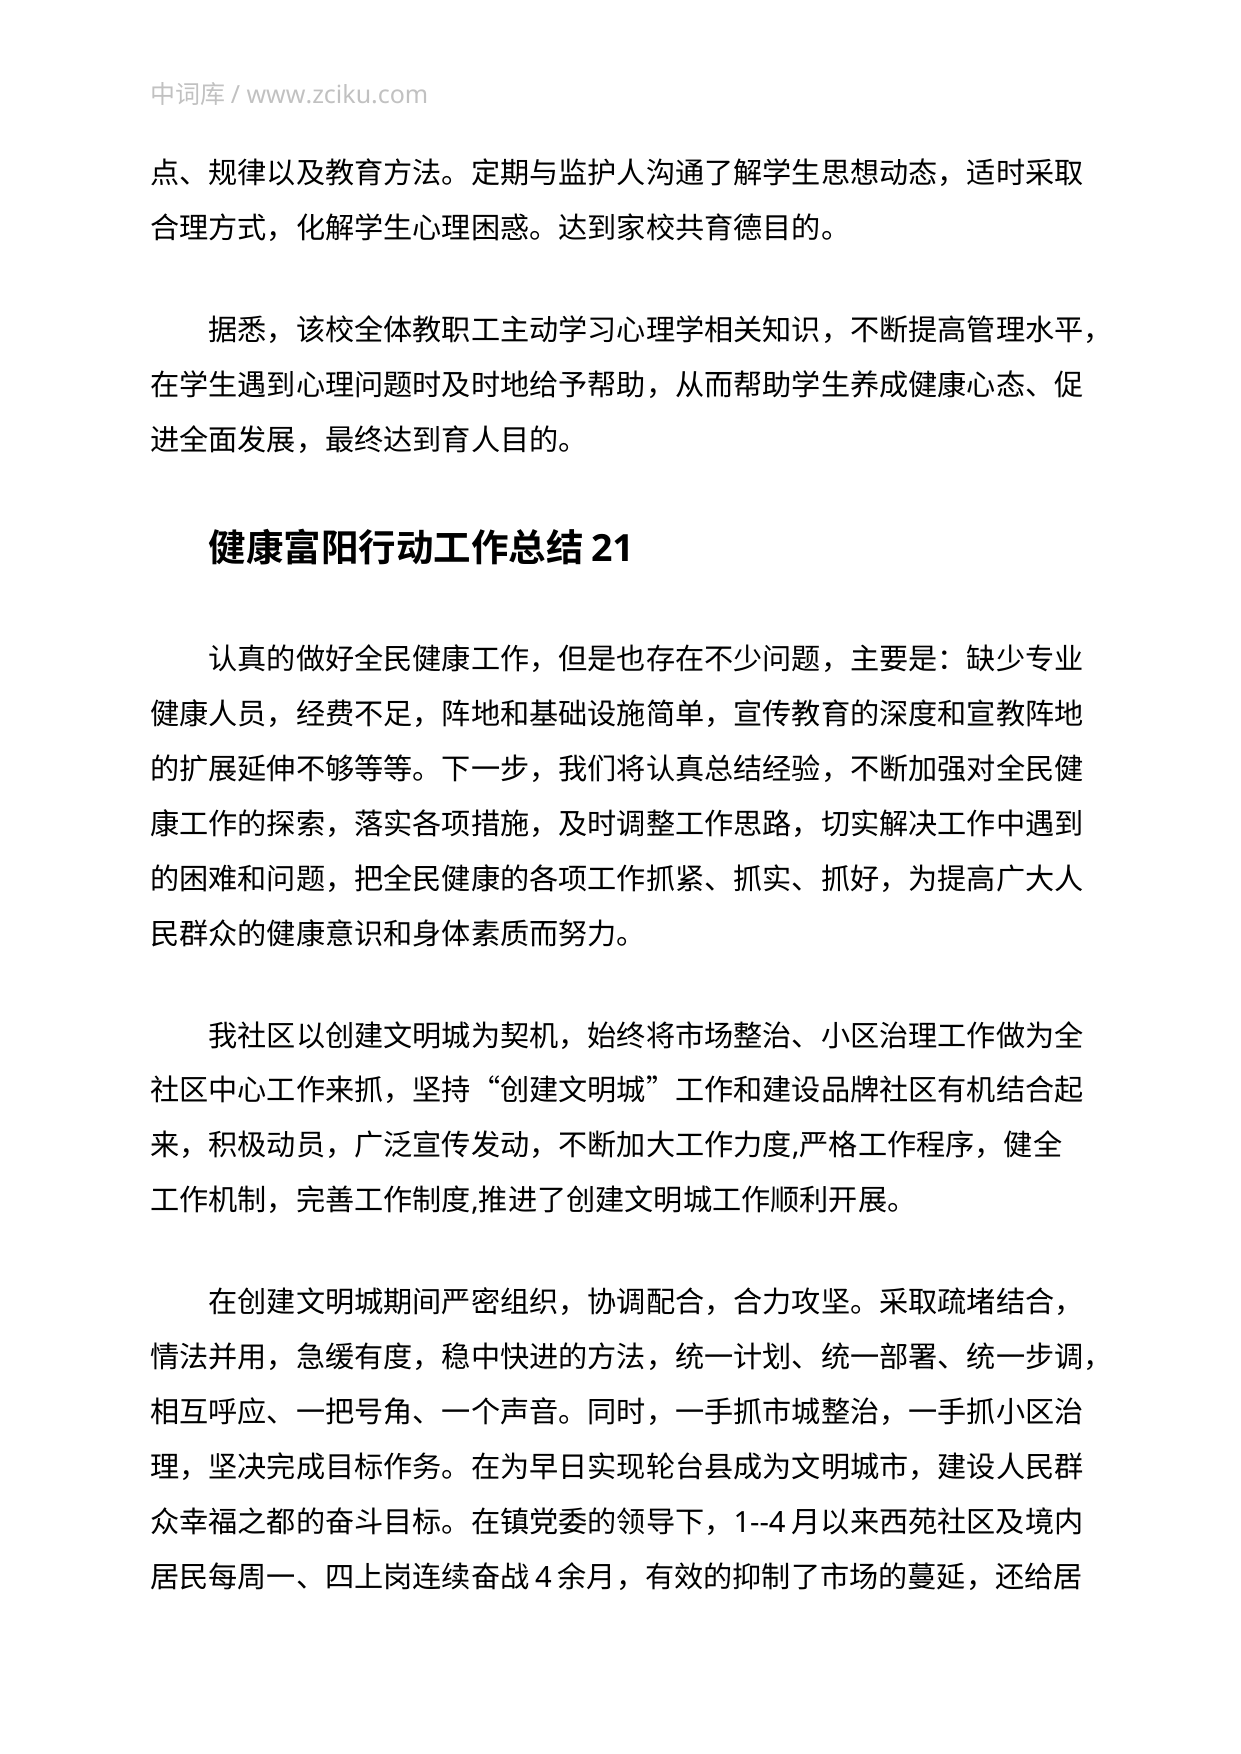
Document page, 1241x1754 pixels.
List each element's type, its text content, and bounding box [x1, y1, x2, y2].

text 认真的做好全民健康工作，但是也存在不少问题，主要是：缺少专业健康人员，经费不足，阵地和基础设施简单，宣传教育的深度和宣教阵地的扩展延伸不够等等。下一步，我们将认真总结经验，不断加强对全民健康工作的探索，落实各项措施，及时调整工作思路，切实解决工作中遇到的困难和问题，把全民健康的各项工作抓紧、抓实、抓好，为提高广大人民群众的健康意识和身体素质而努力。 [150, 636, 1090, 953]
text 据悉，该校全体教职工主动学习心理学相关知识，不断提高管理水平，在学生遇到心理问题时及时地给予帮助，从而帮助学生养成健康心态、促进全面发展，最终达到育人目的。 [150, 307, 1090, 459]
text 健康富阳行动工作总结21 [150, 518, 1090, 573]
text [150, 1279, 1090, 1596]
text 我社区以创建文明城为契机，始终将市场整治、小区治理工作做为全社区中心工作来抓，坚持“创建文明城”工作和建设品牌社区有机结合起来，积极动员，广泛宣传发动，不断加大工作力度,严格工作程序，健全工作机制，完善工作制度,推进了创建文明城工作顺利开展。 [150, 1012, 1090, 1219]
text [150, 150, 1090, 247]
